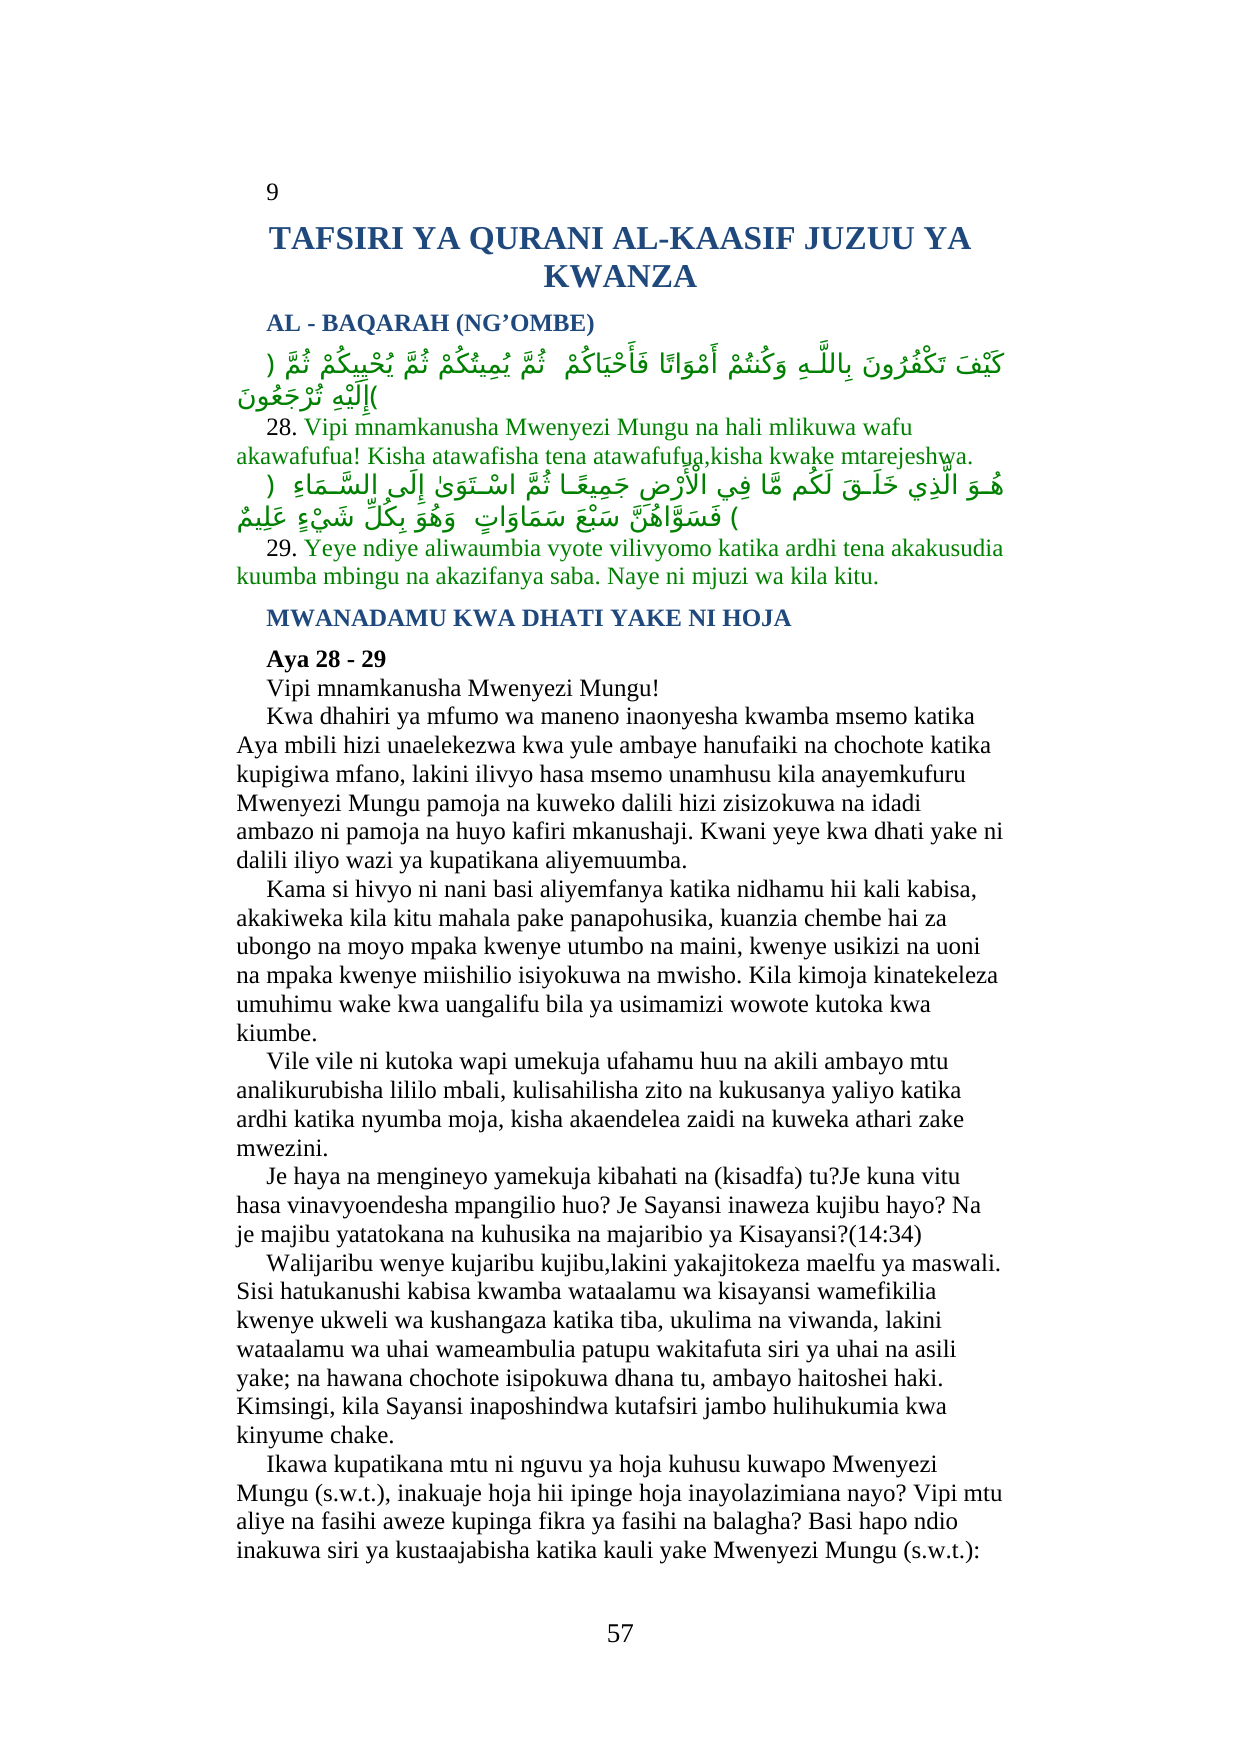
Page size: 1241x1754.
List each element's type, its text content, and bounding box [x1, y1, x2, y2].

text Ikawa kupatikana mtu ni nguvu ya hoja kuhusu kuwapo Mwenyezi Mungu (s.w.t.), inakuaje hoja hii ipinge hoja inayolazimiana nayo? Vipi mtu aliye na fasihi aweze kupinga fikra ya fasihi na balagha? Basi hapo ndio inakuwa siri ya kustaajabisha katika kauli yake Mwenyezi Mungu (s.w.t.): [236, 1449, 1004, 1564]
text ﴿ كَيْفَ تَكْفُرُونَ بِاللَّـهِ وَكُنتُمْ أَمْوَاتًا فَأَحْيَاكُمْ ثُمَّ يُمِيتُكُمْ ثُمَّ يُحْيِيكُمْ ثُمَّ إِلَيْهِ تُرْجَعُونَ﴾ [236, 349, 1004, 412]
subtitle MWANADAMU KWA DHATI YAKE NI HOJA [236, 603, 1004, 631]
text ﴿ هُوَ الَّذِي خَلَقَ لَكُم مَّا فِي الْأَرْضِ جَمِيعًا ثُمَّ اسْتَوَىٰ إِلَى السَّمَاءِ فَسَوَّاهُنَّ سَبْعَ سَمَاوَاتٍ وَهُوَ بِكُلِّ شَيْءٍ عَلِيمٌ ﴾ [236, 469, 1004, 533]
text 9 [236, 177, 1004, 206]
text Aya 28 - 29 [236, 644, 1004, 673]
text Vipi mnamkanusha Mwenyezi Mungu! [236, 673, 1004, 701]
text 29. Yeye ndiye aliwaumbia vyote vilivyomo katika ardhi tena akakusudia kuumba mbingu na akazifanya saba. Naye ni mjuzi wa kila kitu. [236, 533, 1004, 590]
text 28. Vipi mnamkanusha Mwenyezi Mungu na hali mlikuwa wafu akawafufua! Kisha atawafisha tena atawafufua,kisha kwake mtarejeshwa. [236, 412, 1004, 469]
subtitle TAFSIRI YA QURANI AL-KAASIF JUZUU YA KWANZA [236, 218, 1004, 295]
text Kwa dhahiri ya mfumo wa maneno inaonyesha kwamba msemo katika Aya mbili hizi unaelekezwa kwa yule ambaye hanufaiki na chochote katika kupigiwa mfano, lakini ilivyo hasa msemo unamhusu kila anayemkufuru Mwenyezi Mungu pamoja na kuweko dalili hizi zisizokuwa na idadi ambazo ni pamoja na huyo kafiri mkanushaji. Kwani yeye kwa dhati yake ni dalili iliyo wazi ya kupatikana aliyemuumba. [236, 701, 1004, 874]
text Walijaribu wenye kujaribu kujibu,lakini yakajitokeza maelfu ya maswali. Sisi hatukanushi kabisa kwamba wataalamu wa kisayansi wamefikilia kwenye ukweli wa kushangaza katika tiba, ukulima na viwanda, lakini wataalamu wa uhai wameambulia patupu wakitafuta siri ya uhai na asili yake; na hawana chochote isipokuwa dhana tu, ambayo haitoshei haki. Kimsingi, kila Sayansi inaposhindwa kutafsiri jambo hulihukumia kwa kinyume chake. [236, 1248, 1004, 1449]
text Kama si hivyo ni nani basi aliyemfanya katika nidhamu hii kali kabisa, akakiweka kila kitu mahala pake panapohusika, kuanzia chembe hai za ubongo na moyo mpaka kwenye utumbo na maini, kwenye usikizi na uoni na mpaka kwenye miishilio isiyokuwa na mwisho. Kila kimoja kinatekeleza umuhimu wake kwa uangalifu bila ya usimamizi wowote kutoka kwa kiumbe. [236, 874, 1004, 1046]
subtitle AL - BAQARAH (NG’OMBE) [236, 308, 1004, 336]
text Vile vile ni kutoka wapi umekuja ufahamu huu na akili ambayo mtu analikurubisha lililo mbali, kulisahilisha zito na kukusanya yaliyo katika ardhi katika nyumba moja, kisha akaendelea zaidi na kuweka athari zake mwezini. [236, 1046, 1004, 1161]
text Je haya na mengineyo yamekuja kibahati na (kisadfa) tu?Je kuna vitu hasa vinavyoendesha mpangilio huo? Je Sayansi inaweza kujibu hayo? Na je majibu yatatokana na kuhusika na majaribio ya Kisayansi?(14:34) [236, 1161, 1004, 1248]
